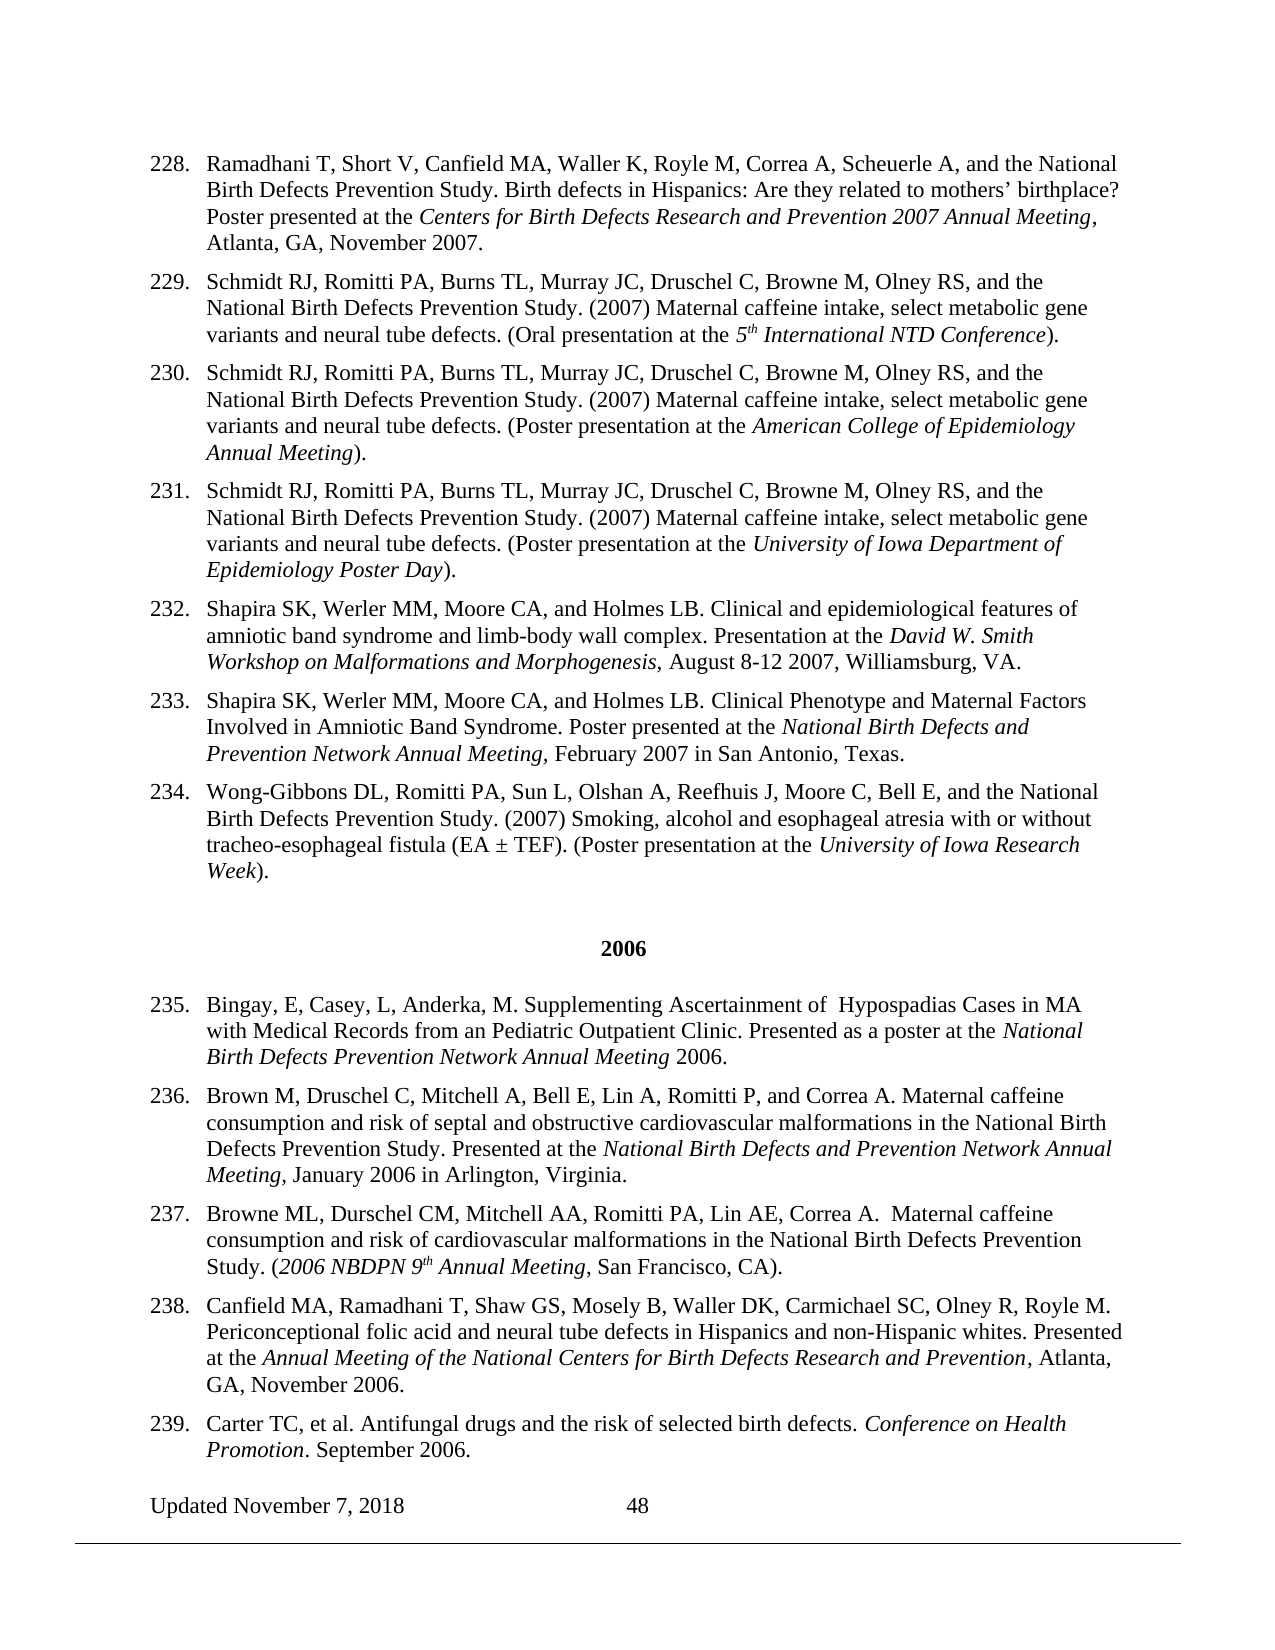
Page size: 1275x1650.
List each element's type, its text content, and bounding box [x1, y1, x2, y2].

list Canfield MA, Ramadhani T, Shaw GS, Mosely B, Waller DK, Carmichael SC, Olney R, Royle M. Periconceptional folic acid and neural tube defects in Hispanics and non-Hispanic whites. Presented at the Annual Meeting of the National Centers for Birth Defects Research and Prevention, Atlanta, GA, November 2006. [150, 1292, 1125, 1397]
list Schmidt RJ, Romitti PA, Burns TL, Murray JC, Druschel C, Browne M, Olney RS, and the National Birth Defects Prevention Study. (2007) Maternal caffeine intake, select metabolic gene variants and neural tube defects. (Poster presentation at the University of Iowa Department of Epidemiology Poster Day). [150, 477, 1125, 583]
list Schmidt RJ, Romitti PA, Burns TL, Murray JC, Druschel C, Browne M, Olney RS, and the National Birth Defects Prevention Study. (2007) Maternal caffeine intake, select metabolic gene variants and neural tube defects. (Poster presentation at the American College of Epidemiology Annual Meeting). [150, 359, 1125, 465]
list Ramadhani T, Short V, Canfield MA, Waller K, Royle M, Correa A, Scheuerle A, and the National Birth Defects Prevention Study. Birth defects in Hispanics: Are they related to mothers’ birthplace? Poster presented at the Centers for Birth Defects Research and Prevention 2007 Annual Meeting, Atlanta, GA, November 2007. [150, 150, 1125, 255]
list Schmidt RJ, Romitti PA, Burns TL, Murray JC, Druschel C, Browne M, Olney RS, and the National Birth Defects Prevention Study. (2007) Maternal caffeine intake, select metabolic gene variants and neural tube defects. (Oral presentation at the 5th International NTD Conference). [150, 268, 1125, 347]
list Shapira SK, Werler MM, Moore CA, and Holmes LB. Clinical Phenotype and Maternal Factors Involved in Amniotic Band Syndrome. Poster presented at the National Birth Defects and Prevention Network Annual Meeting, February 2007 in San Antonio, Texas. [150, 687, 1125, 766]
list Browne ML, Durschel CM, Mitchell AA, Romitti PA, Lin AE, Correa A. Maternal caffeine consumption and risk of cardiovascular malformations in the National Birth Defects Prevention Study. (2006 NBDPN 9th Annual Meeting, San Francisco, CA). [150, 1200, 1125, 1279]
list Carter TC, et al. Antifungal drugs and the risk of selected birth defects. Conference on Health Promotion. September 2006. [150, 1410, 1125, 1462]
list Brown M, Druschel C, Mitchell A, Bell E, Lin A, Romitti P, and Correa A. Maternal caffeine consumption and risk of septal and obstructive cardiovascular malformations in the National Birth Defects Prevention Study. Presented at the National Birth Defects and Prevention Network Annual Meeting, January 2006 in Arlington, Virginia. [150, 1082, 1125, 1188]
list Bingay, E, Casey, L, Anderka, M. Supplementing Ascertainment of Hypospadias Cases in MA with Medical Records from an Pediatric Outpatient Clinic. Presented as a poster at the National Birth Defects Prevention Network Annual Meeting 2006. [150, 991, 1125, 1070]
text 2006 [122, 935, 1125, 962]
list Wong-Gibbons DL, Romitti PA, Sun L, Olshan A, Reefhuis J, Moore C, Bell E, and the National Birth Defects Prevention Study. (2007) Smoking, alcohol and esophageal atresia with or without tracheo-esophageal fistula (EA ± TEF). (Poster presentation at the University of Iowa Research Week). [150, 778, 1125, 884]
list Shapira SK, Werler MM, Moore CA, and Holmes LB. Clinical and epidemiological features of amniotic band syndrome and limb-body wall complex. Presentation at the David W. Smith Workshop on Malformations and Morphogenesis, August 8-12 2007, Williamsburg, VA. [150, 595, 1125, 674]
